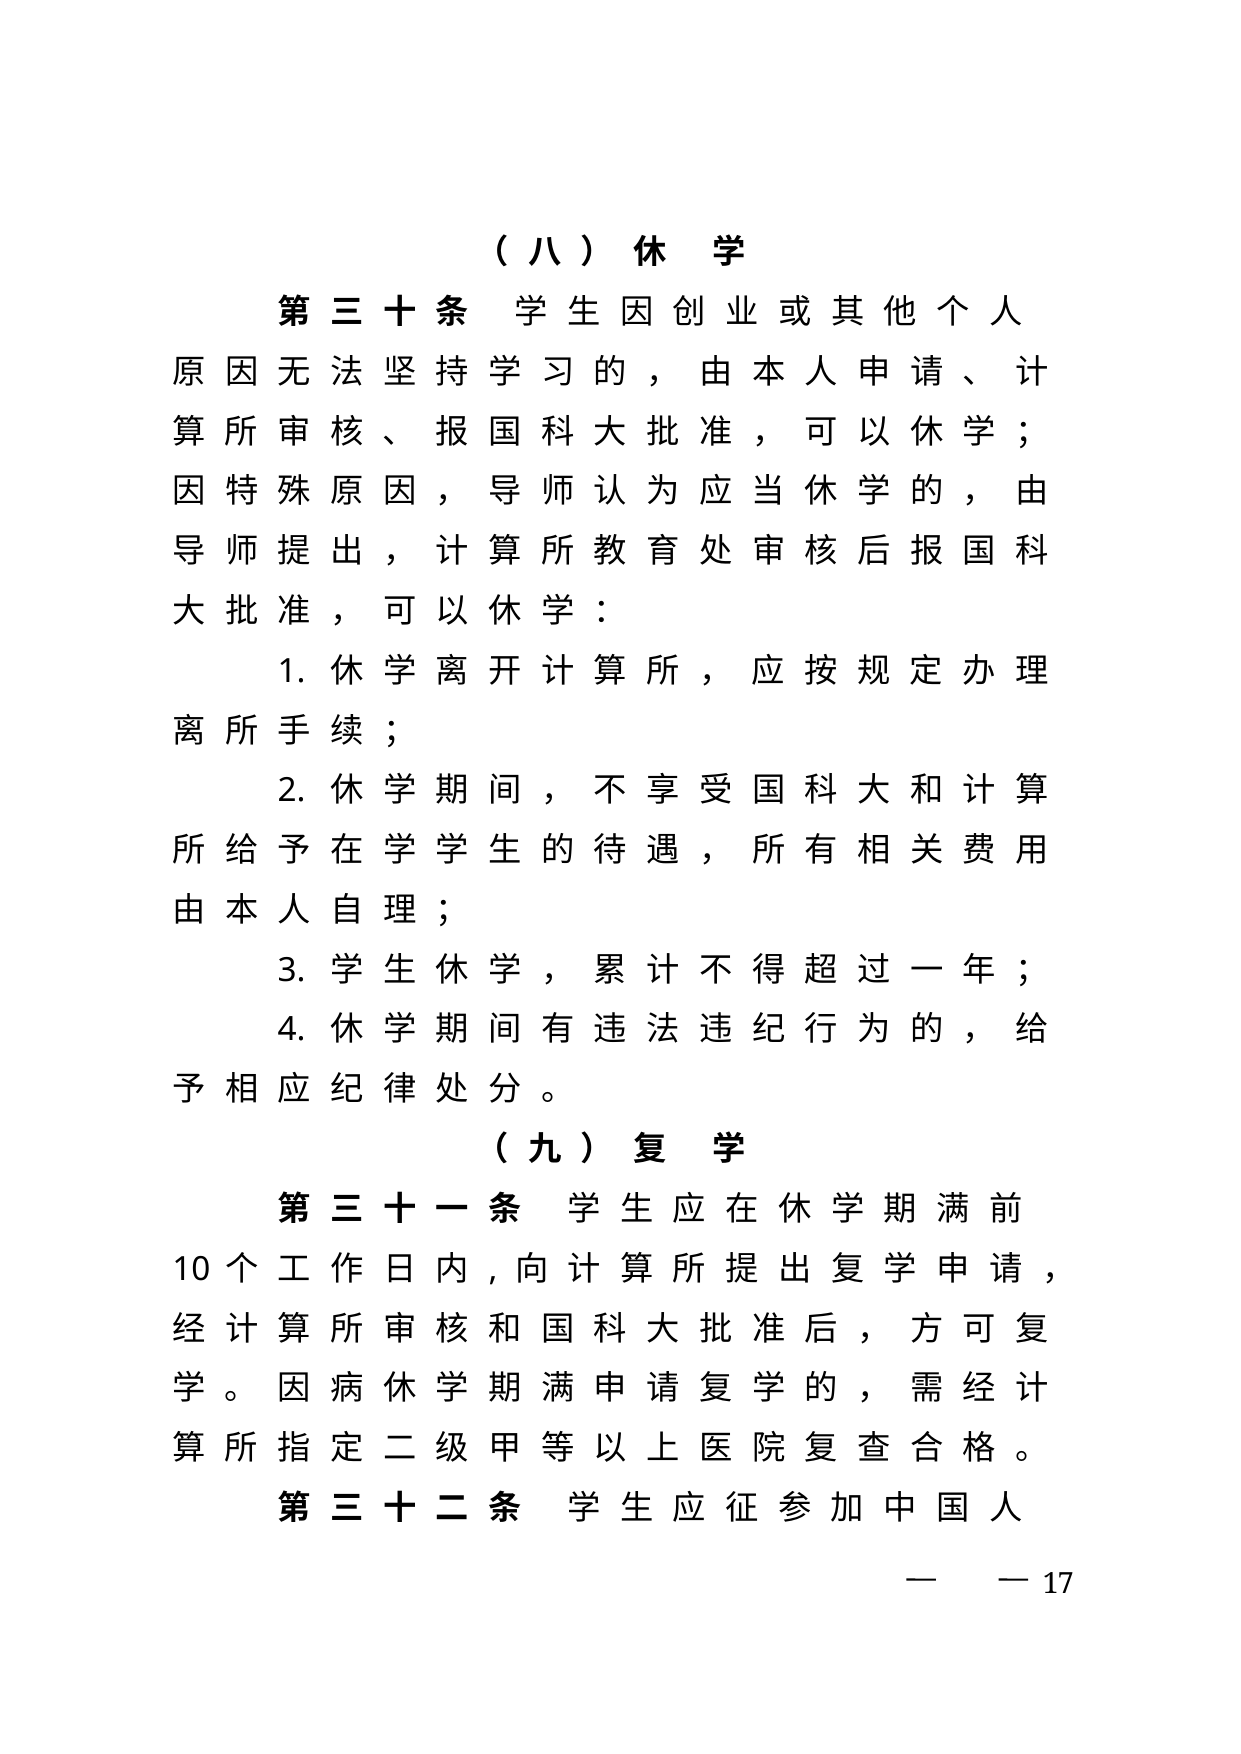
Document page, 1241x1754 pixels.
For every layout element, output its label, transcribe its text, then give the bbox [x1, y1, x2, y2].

text 4.休学期间有违法违纪行为的，给予相应纪律处分。 [172, 997, 1068, 1116]
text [172, 1475, 1068, 1535]
text 1.休学离开计算所，应按规定办理离所手续； [172, 638, 1068, 757]
text 第三十条 学生因创业或其他个人原因无法坚持学习的，由本人申请、计算所审核、报国科大批准，可以休学；因特殊原因，导师认为应当休学的，由导师提出，计算所教育处审核后报国科大批准，可以休学： [172, 279, 1068, 638]
text （八）休 学 [172, 219, 1068, 279]
text 3.学生休学，累计不得超过一年； [172, 937, 1068, 997]
text （九）复 学 [172, 1116, 1068, 1176]
text 第三十一条 学生应在休学期满前10个工作日内,向计算所提出复学申请，经计算所审核和国科大批准后，方可复学。因病休学期满申请复学的，需经计算所指定二级甲等以上医院复查合格。 [172, 1176, 1068, 1475]
text 2.休学期间，不享受国科大和计算所给予在学学生的待遇，所有相关费用由本人自理； [172, 757, 1068, 937]
